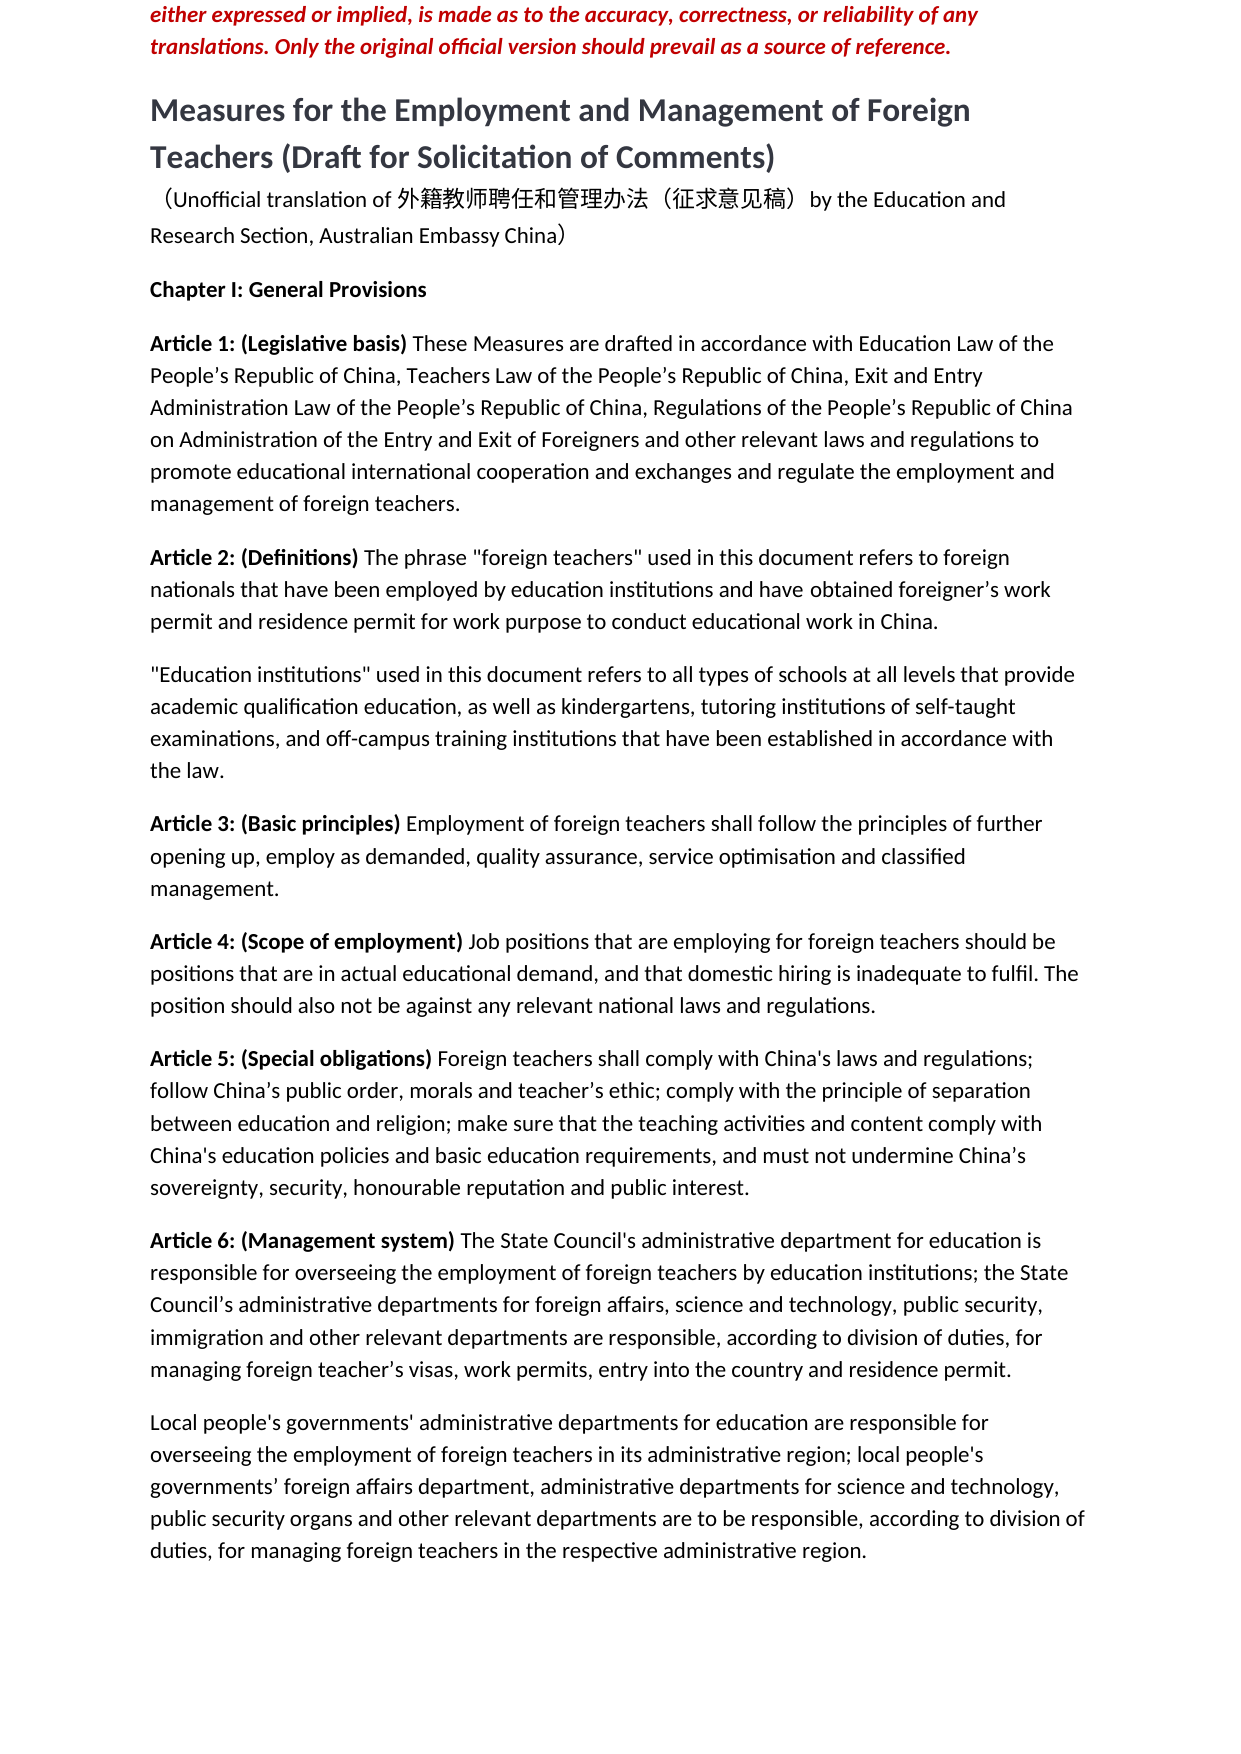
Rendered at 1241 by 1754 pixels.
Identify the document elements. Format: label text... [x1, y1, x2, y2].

text Chapter I: General Provisions [150, 276, 1090, 304]
text Article 3: (Basic principles) Employment of foreign teachers shall follow the principles of further opening up, employ as demanded, quality assurance, service optimisation and classified management. [150, 809, 1090, 902]
text Article 4: (Scope of employment) Job positions that are employing for foreign teachers should be positions that are in actual educational demand, and that domestic hiring is inadequate to fulfil. The position should also not be against any relevant national laws and regulations. [150, 927, 1090, 1019]
text Article 2: (Definitions) The phrase "foreign teachers" used in this document refers to foreign nationals that have been employed by education institutions and have obtained foreigner’s work permit and residence permit for work purpose to conduct educational work in China. [150, 543, 1090, 635]
text Article 1: (Legislative basis) These Measures are drafted in accordance with Education Law of the People’s Republic of China, Teachers Law of the People’s Republic of China, Exit and Entry Administration Law of the People’s Republic of China, Regulations of the People’s Republic of China on Administration of the Entry and Exit of Foreigners and other relevant laws and regulations to promote educational international cooperation and exchanges and regulate the employment and management of foreign teachers. [150, 329, 1090, 518]
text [150, 0, 1090, 60]
text （Unofficial translation of 外籍教师聘任和管理办法（征求意见稿）by the Education and Research Section, Australian Embassy China） [150, 183, 1090, 250]
text Local people's governments' administrative departments for education are responsible for overseeing the employment of foreign teachers in its administrative region; local people's governments’ foreign affairs department, administrative departments for science and technology, public security organs and other relevant departments are to be responsible, according to division of duties, for managing foreign teachers in the respective administrative region. [150, 1408, 1090, 1565]
text Article 5: (Special obligations) Foreign teachers shall comply with China's laws and regulations; follow China’s public order, morals and teacher’s ethic; comply with the principle of separation between education and religion; make sure that the teaching activities and content comply with China's education policies and basic education requirements, and must not undermine China’s sovereignty, security, honourable reputation and public interest. [150, 1044, 1090, 1201]
text "Education institutions" used in this document refers to all types of schools at all levels that provide academic qualification education, as well as kindergartens, tutoring institutions of self-taught examinations, and off-campus training institutions that have been established in accordance with the law. [150, 660, 1090, 784]
subtitle Measures for the Employment and Management of Foreign Teachers (Draft for Solicitation of Comments) [150, 89, 1090, 177]
text Article 6: (Management system) The State Council's administrative department for education is responsible for overseeing the employment of foreign teachers by education institutions; the State Council’s administrative departments for foreign affairs, science and technology, public security, immigration and other relevant departments are responsible, according to division of duties, for managing foreign teacher’s visas, work permits, entry into the country and residence permit. [150, 1226, 1090, 1383]
